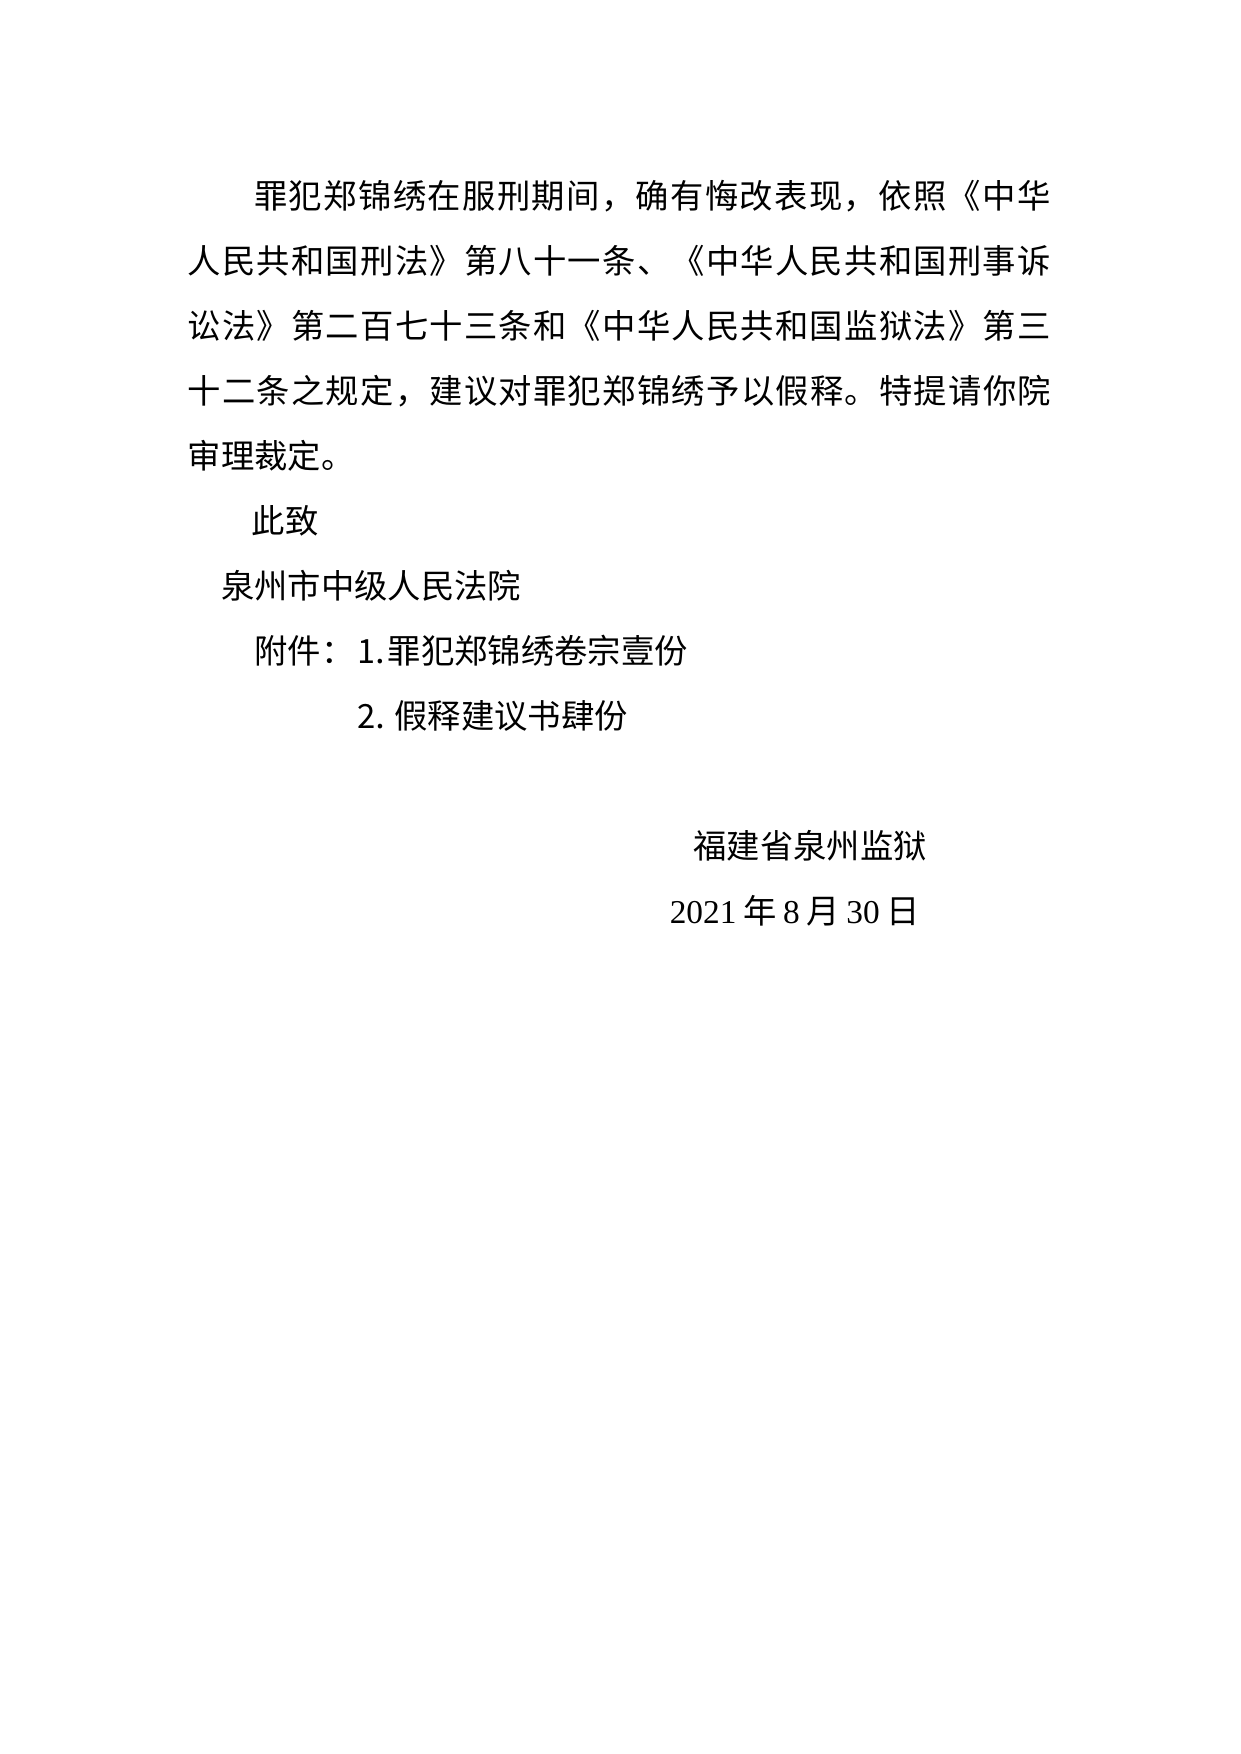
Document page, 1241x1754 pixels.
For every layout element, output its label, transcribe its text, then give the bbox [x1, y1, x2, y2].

text 泉州市中级人民法院 [187, 552, 1058, 617]
text 福建省泉州监狱 [187, 812, 926, 877]
text ⒉假释建议书肆份 [187, 682, 1058, 747]
text 2021年8月30日 [187, 877, 919, 942]
text 此致 [187, 487, 1058, 552]
text 附件：⒈罪犯郑锦绣卷宗壹份 [187, 617, 1053, 682]
text 罪犯郑锦绣在服刑期间，确有悔改表现，依照《中华人民共和国刑法》第八十一条、《中华人民共和国刑事诉讼法》第二百七十三条和《中华人民共和国监狱法》第三十二条之规定，建议对罪犯郑锦绣予以假释。特提请你院审理裁定。 [187, 162, 1053, 487]
